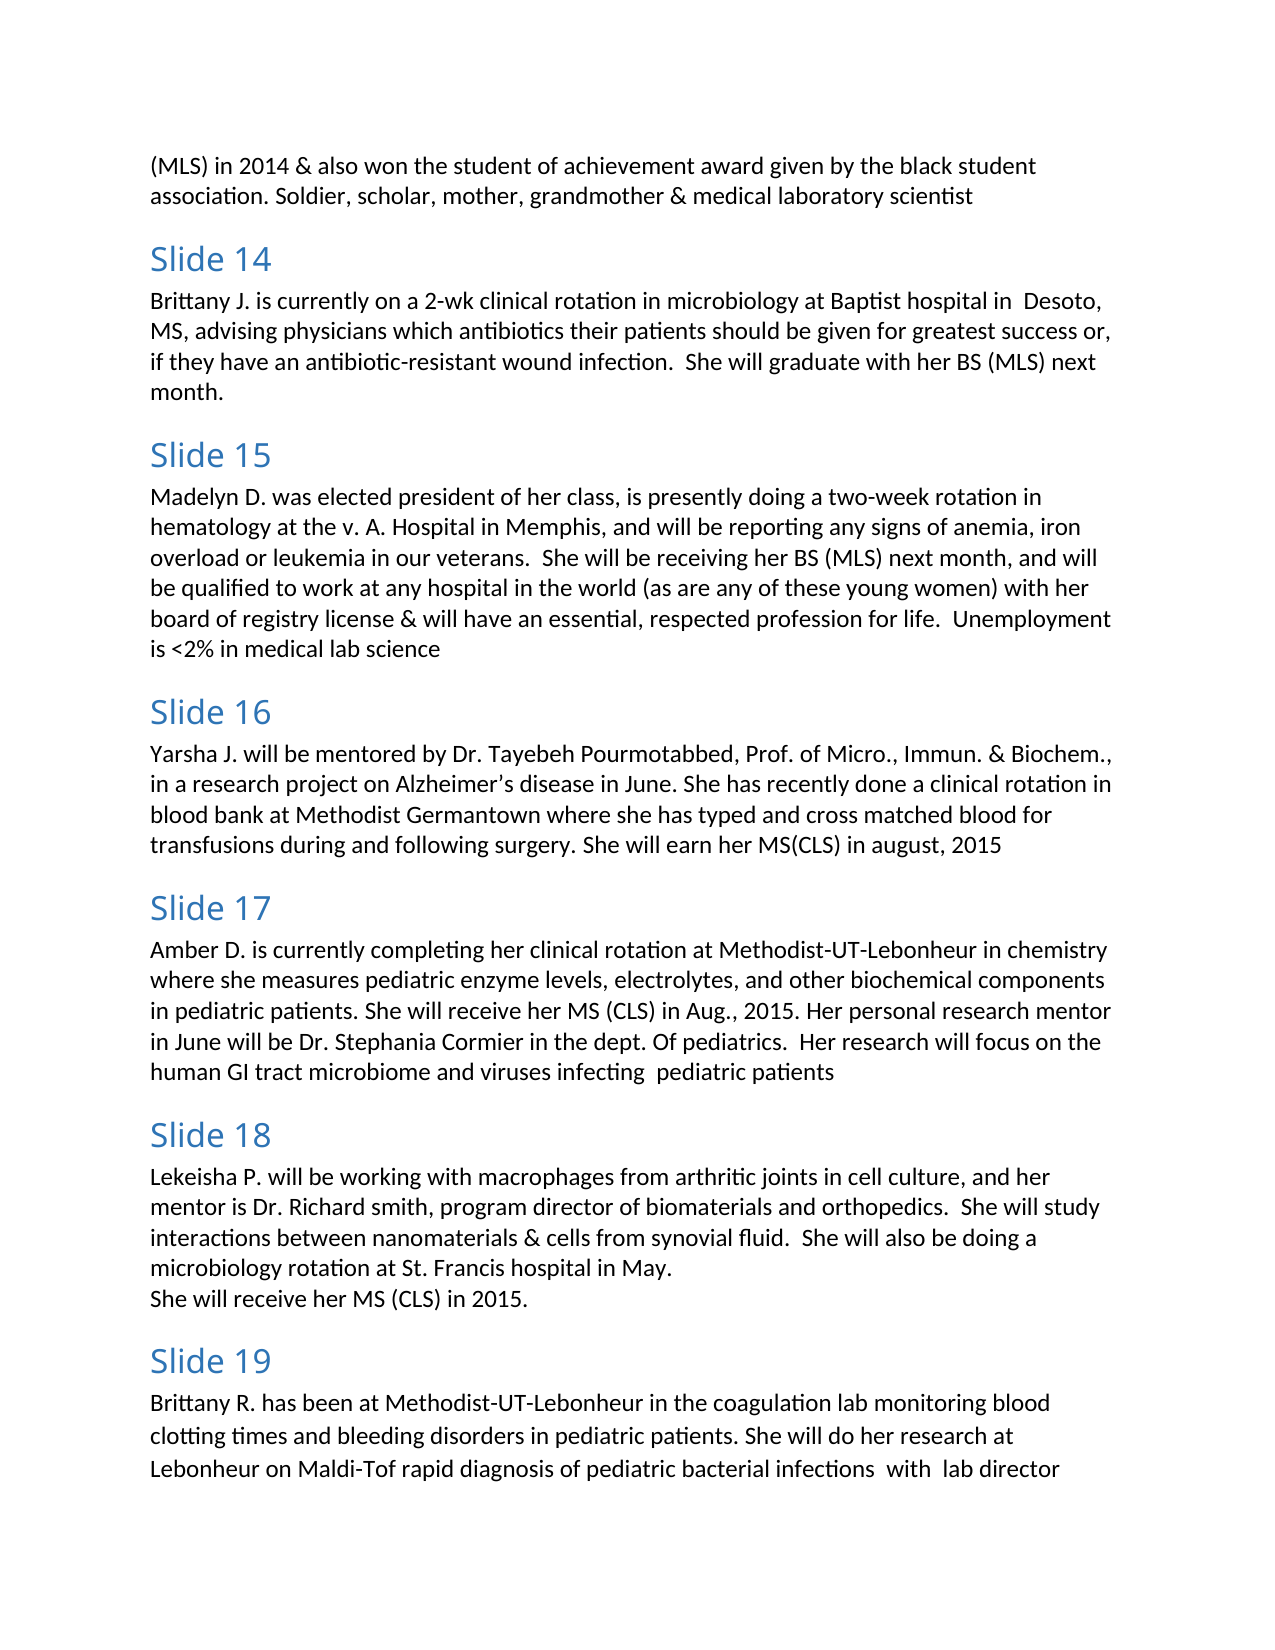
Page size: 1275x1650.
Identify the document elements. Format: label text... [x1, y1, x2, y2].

list Yarsha J. will be mentored by Dr. Tayebeh Pourmotabbed, Prof. of Micro., Immun. & Biochem., in a research project on Alzheimer’s disease in June. She has recently done a clinical rotation in blood bank at Methodist Germantown where she has typed and cross matched blood for transfusions during and following surgery. She will earn her MS(CLS) in august, 2015 [150, 738, 1125, 860]
subtitle Slide 14 [150, 236, 1125, 281]
subtitle Slide 19 [150, 1338, 1125, 1384]
subtitle Slide 18 [150, 1112, 1125, 1157]
subtitle Slide 16 [150, 689, 1125, 734]
list Lekeisha P. will be working with macrophages from arthritic joints in cell culture, and her mentor is Dr. Richard smith, program director of biomaterials and orthopedics. She will study interactions between nanomaterials & cells from synovial fluid. She will also be doing a microbiology rotation at St. Francis hospital in May. [150, 1161, 1125, 1283]
list Amber D. is currently completing her clinical rotation at Methodist-UT-Lebonheur in chemistry where she measures pediatric enzyme levels, electrolytes, and other biochemical components in pediatric patients. She will receive her MS (CLS) in Aug., 2015. Her personal research mentor in June will be Dr. Stephania Cormier in the dept. Of pediatrics. Her research will focus on the human GI tract microbiome and viruses infecting pediatric patients [150, 934, 1125, 1087]
subtitle Slide 17 [150, 885, 1125, 931]
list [150, 1387, 1125, 1484]
list She will receive her MS (CLS) in 2015. [150, 1283, 1125, 1313]
subtitle Slide 15 [150, 432, 1125, 477]
list MS, advising physicians which antibiotics their patients should be given for greatest success or, if they have an antibiotic-resistant wound infection. She will graduate with her BS (MLS) next month. [150, 316, 1125, 407]
list Brittany J. is currently on a 2-wk clinical rotation in microbiology at Baptist hospital in Desoto, [150, 285, 1125, 316]
list is <2% in medical lab science [150, 634, 1125, 664]
list (MLS) in 2014 & also won the student of achievement award given by the black student association. Soldier, scholar, mother, grandmother & medical laboratory scientist [150, 150, 1125, 211]
list Madelyn D. was elected president of her class, is presently doing a two-week rotation in hematology at the v. A. Hospital in Memphis, and will be reporting any signs of anemia, iron overload or leukemia in our veterans. She will be receiving her BS (MLS) next month, and will be qualified to work at any hospital in the world (as are any of these young women) with her board of registry license & will have an essential, respected profession for life. Unemployment [150, 481, 1125, 634]
